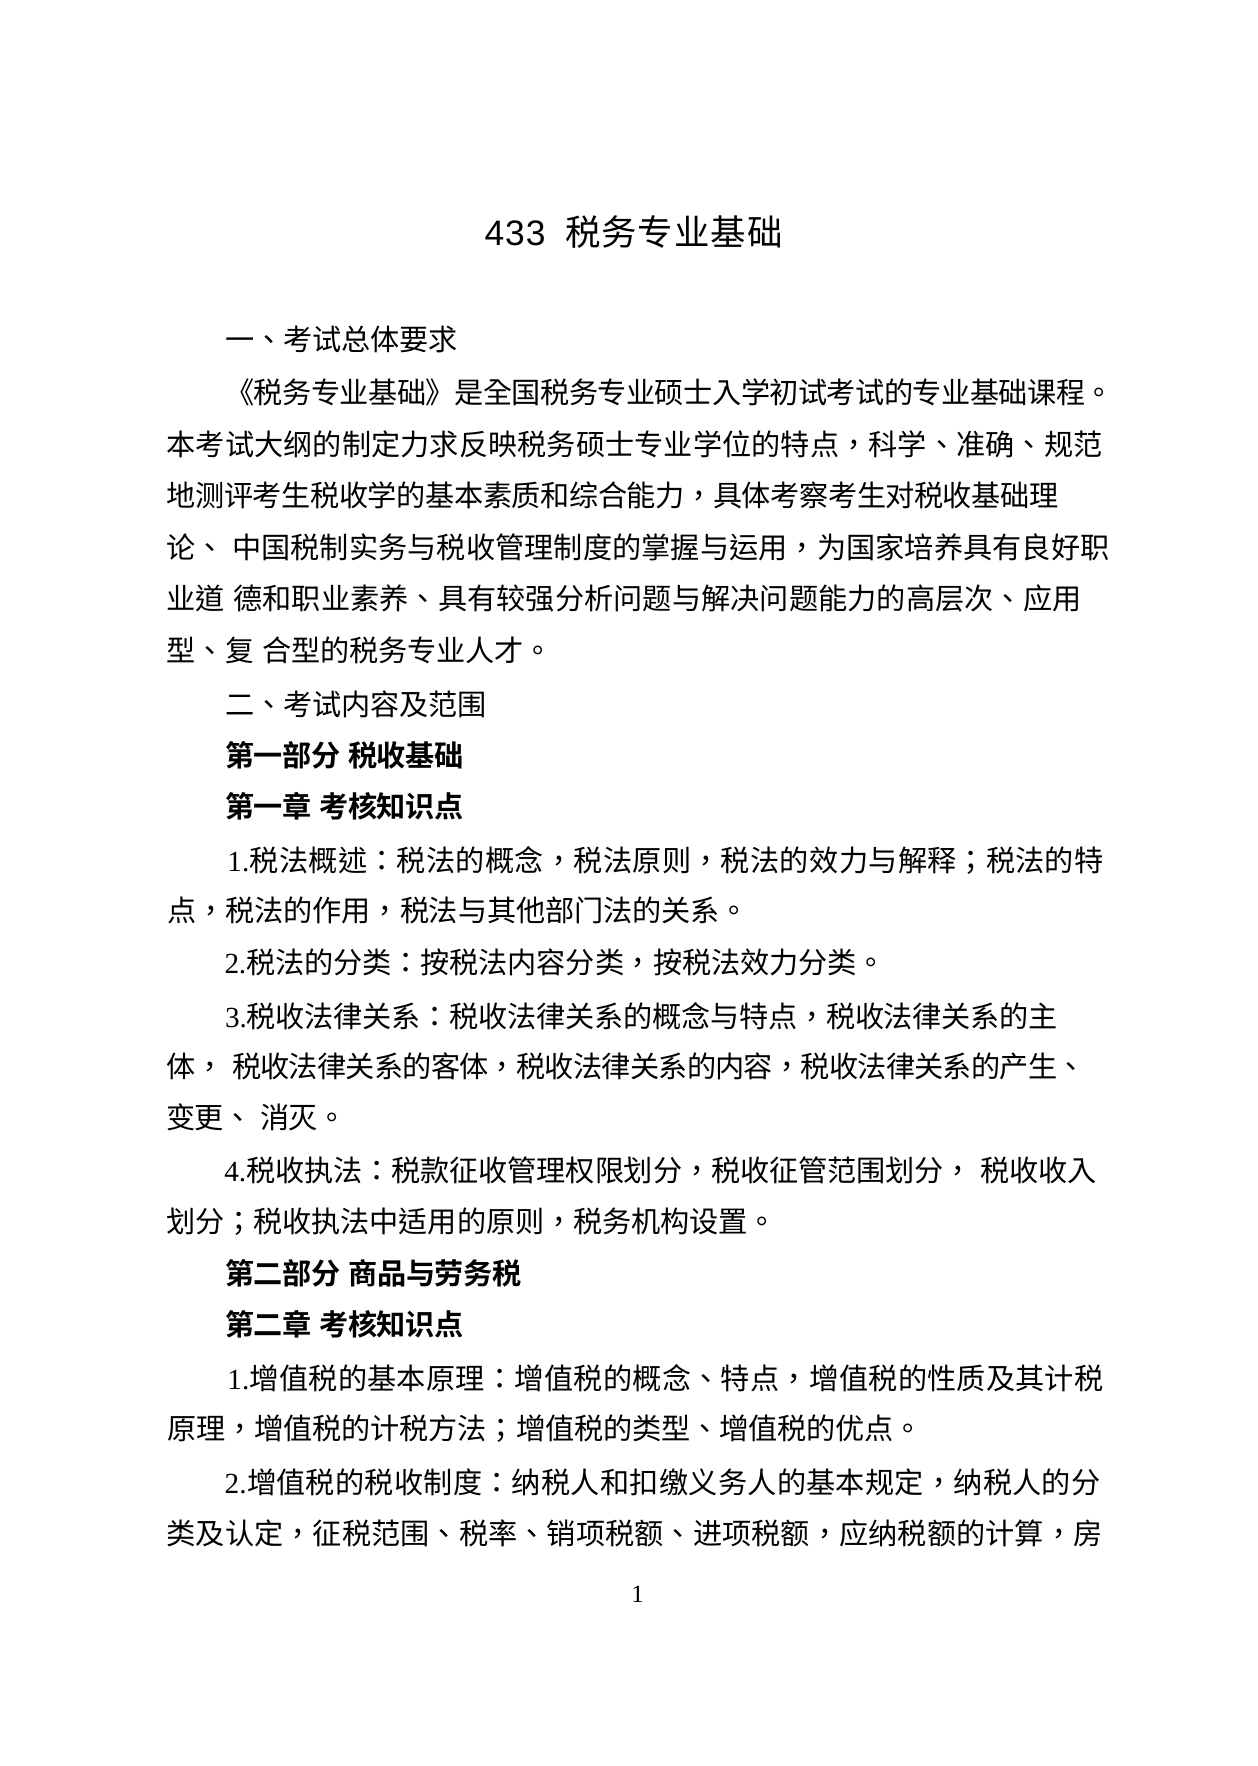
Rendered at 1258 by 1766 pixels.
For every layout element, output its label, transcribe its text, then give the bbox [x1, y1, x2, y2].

text 第二部分 商品与劳务税 [225, 1255, 1114, 1291]
text 第二章 考核知识点 [225, 1307, 1114, 1343]
text 433 税务专业基础 [484, 214, 1114, 251]
text 一、考试总体要求 [225, 321, 1114, 357]
text 4.税收执法：税款征收管理权限划分，税收征管范围划分， 税收收入 [224, 1152, 1114, 1189]
text 第一章 考核知识点 [225, 789, 1114, 825]
text 第一部分 税收基础 [225, 737, 1114, 774]
text 2.税法的分类：按税法内容分类，按税法效力分类。 [224, 944, 1114, 981]
text 《税务专业基础》是全国税务专业硕士入学初试考试的专业基础课程。 本考试大纲的制定力求反映税务硕士专业学位的特点，科学、准确、规范 地测评考生税收学的基本素质和综合能力，具体考察考生对税收基础理论、 中国税制实务与税收管理制度的掌握与运用，为国家培养具有良好职业道 德和职业素养、具有较强分析问题与解决问题能力的高层次、应用型、复 合型的税务专业人才。 [166, 372, 1114, 670]
text 1.增值税的基本原理：增值税的概念、特点，增值税的性质及其计税 原理，增值税的计税方法；增值税的类型、增值税的优点。 [167, 1358, 1104, 1448]
text 划分；税收执法中适用的原则，税务机构设置。 [166, 1204, 1114, 1240]
text 1.税法概述：税法的概念，税法原则，税法的效力与解释；税法的特 点，税法的作用，税法与其他部门法的关系。 [167, 840, 1104, 930]
text 3.税收法律关系：税收法律关系的概念与特点，税收法律关系的主体， 税收法律关系的客体，税收法律关系的内容，税收法律关系的产生、 变更、 消灭。 [166, 996, 1114, 1137]
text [166, 1462, 1104, 1553]
text 二、考试内容及范围 [225, 686, 1114, 722]
